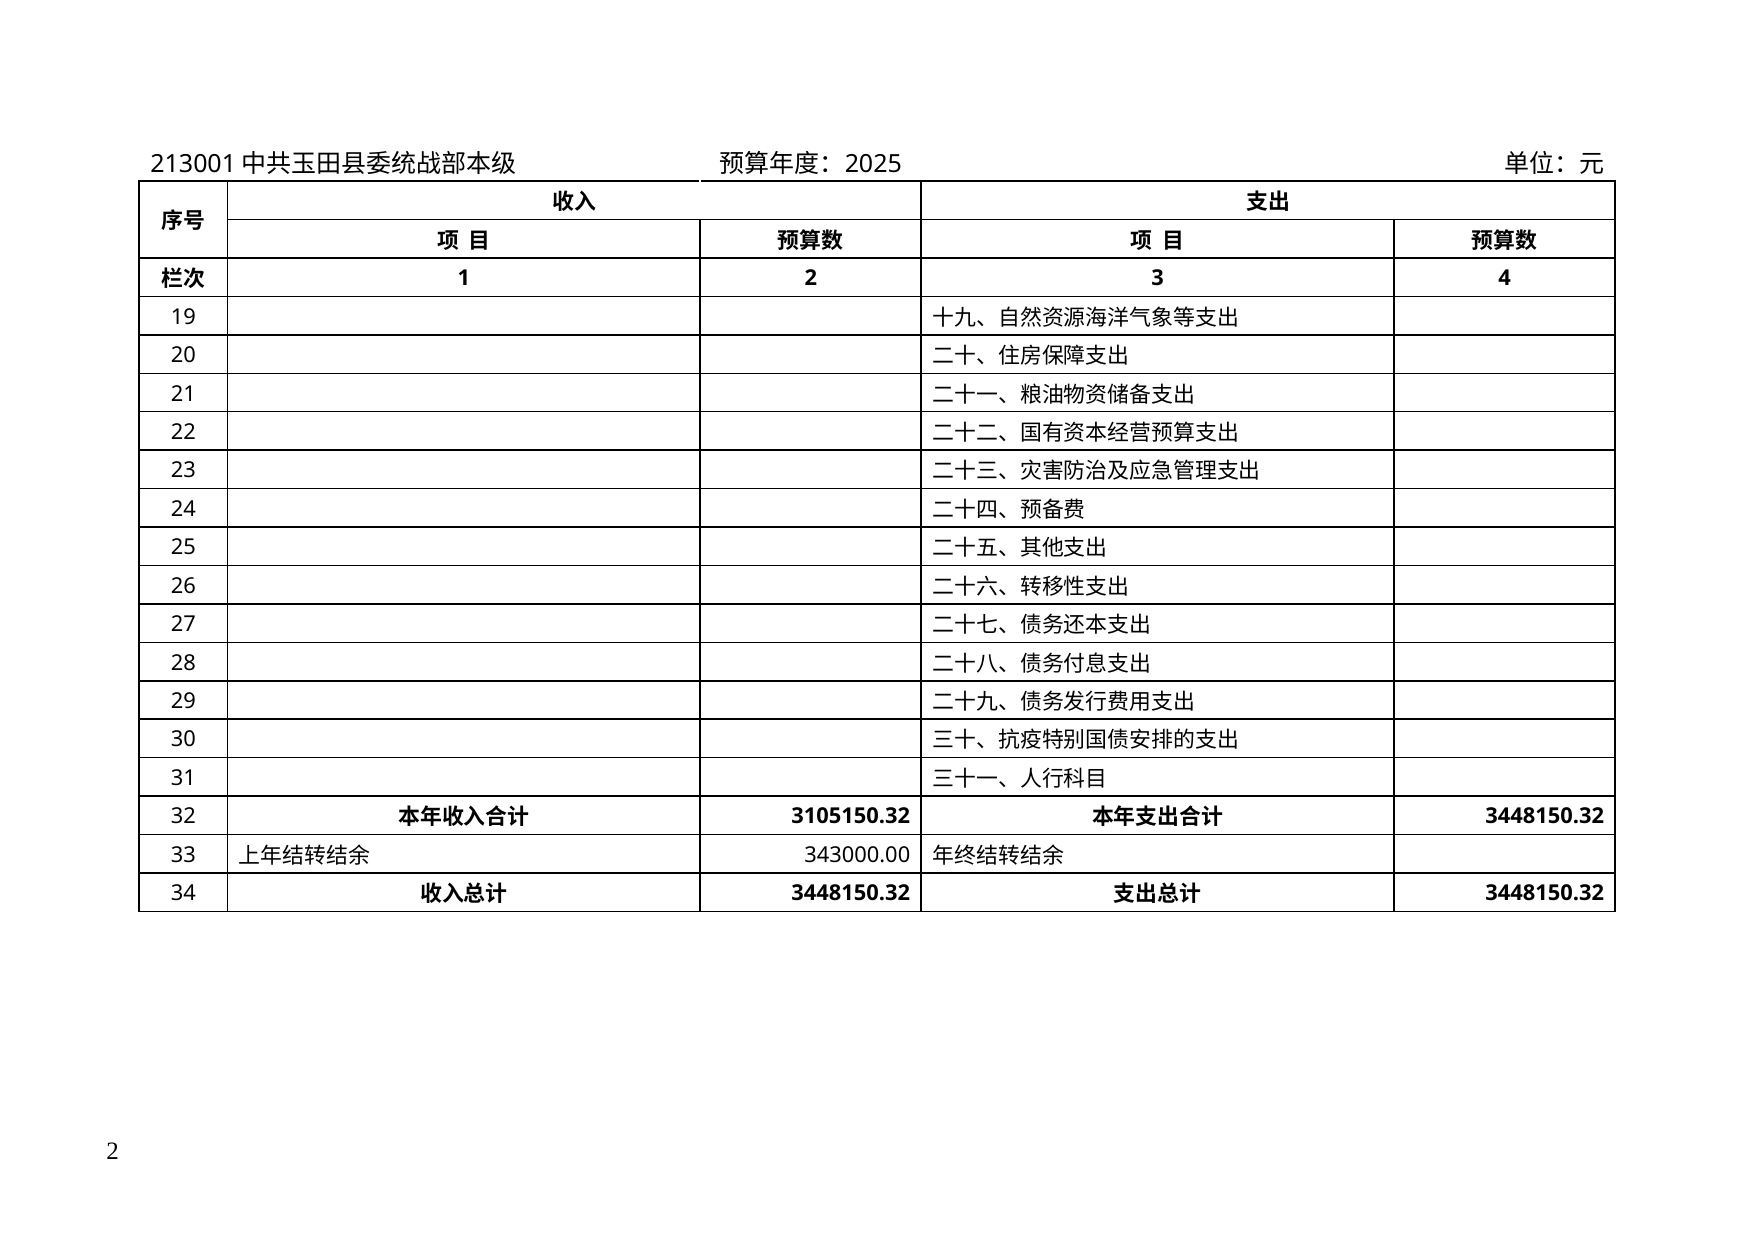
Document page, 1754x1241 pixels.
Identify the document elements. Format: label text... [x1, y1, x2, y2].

table_cell 3448150.32 [1395, 874, 1614, 911]
table_cell 上年结转结余 [228, 835, 699, 872]
table_cell 24 [140, 489, 227, 526]
table_cell [228, 566, 699, 603]
table_cell [1395, 528, 1614, 564]
table_cell [228, 643, 699, 680]
table_cell [701, 412, 920, 449]
table_cell 二十四、预备费 [922, 489, 1393, 526]
table_cell 27 [140, 605, 227, 641]
table_cell [1395, 720, 1614, 757]
table_cell 二十、住房保障支出 [922, 336, 1393, 372]
table_cell 二十七、债务还本支出 [922, 605, 1393, 641]
table_cell 二十二、国有资本经营预算支出 [922, 412, 1393, 449]
table_cell [1395, 835, 1614, 872]
table_cell [228, 489, 699, 526]
table_cell 项 目 [228, 220, 699, 257]
table_header 单位：元 [922, 143, 1614, 180]
table_cell 支出 [922, 182, 1614, 219]
table_cell 3448150.32 [1395, 797, 1614, 834]
table_cell 项 目 [922, 220, 1393, 257]
table_cell [701, 605, 920, 641]
table_cell 收入 [228, 182, 920, 219]
table_cell 十九、自然资源海洋气象等支出 [922, 297, 1393, 334]
table_cell 1 [228, 259, 699, 296]
table_cell 22 [140, 412, 227, 449]
table_cell 年终结转结余 [922, 835, 1393, 872]
table_cell 本年收入合计 [228, 797, 699, 834]
table_cell 预算数 [1395, 220, 1614, 257]
table_cell 343000.00 [701, 835, 920, 872]
table_cell [701, 682, 920, 718]
table_cell [1395, 605, 1614, 641]
table_cell [228, 720, 699, 757]
table_cell 二十三、灾害防治及应急管理支出 [922, 451, 1393, 488]
table_cell [701, 528, 920, 564]
table_header 预算年度：2025 [701, 143, 920, 180]
table_cell 29 [140, 682, 227, 718]
table_cell 3 [922, 259, 1393, 296]
table_cell [228, 374, 699, 411]
table_cell 23 [140, 451, 227, 488]
table_cell [1395, 643, 1614, 680]
table_cell [701, 374, 920, 411]
table_cell [228, 412, 699, 449]
table_cell [228, 297, 699, 334]
table_cell [701, 643, 920, 680]
table_cell 3448150.32 [701, 874, 920, 911]
table_cell [701, 566, 920, 603]
table_cell 二十八、债务付息支出 [922, 643, 1393, 680]
table_cell 三十、抗疫特别国债安排的支出 [922, 720, 1393, 757]
table_cell [701, 336, 920, 372]
table_cell 30 [140, 720, 227, 757]
table_cell 收入总计 [228, 874, 699, 911]
table_cell 32 [140, 797, 227, 834]
table_cell 33 [140, 835, 227, 872]
table_cell 2 [701, 259, 920, 296]
table_cell 支出总计 [922, 874, 1393, 911]
table_cell [1395, 336, 1614, 372]
table_cell 二十六、转移性支出 [922, 566, 1393, 603]
table_cell 26 [140, 566, 227, 603]
table_cell [228, 682, 699, 718]
table_cell [228, 451, 699, 488]
table_cell [1395, 566, 1614, 603]
table_cell 28 [140, 643, 227, 680]
table_cell [1395, 374, 1614, 411]
table_cell [701, 489, 920, 526]
table_cell 4 [1395, 259, 1614, 296]
table_cell 三十一、人行科目 [922, 758, 1393, 795]
table_cell 序号 [140, 182, 227, 257]
table_cell 二十一、粮油物资储备支出 [922, 374, 1393, 411]
table_header 213001中共玉田县委统战部本级 [140, 143, 699, 180]
table_cell [701, 451, 920, 488]
table_cell [228, 528, 699, 564]
table_cell 31 [140, 758, 227, 795]
table_cell [1395, 451, 1614, 488]
table_cell [701, 297, 920, 334]
table_cell 21 [140, 374, 227, 411]
table_cell [701, 758, 920, 795]
table_cell [1395, 412, 1614, 449]
table_cell 本年支出合计 [922, 797, 1393, 834]
table_cell [1395, 758, 1614, 795]
table_cell 二十五、其他支出 [922, 528, 1393, 564]
table_cell 19 [140, 297, 227, 334]
table_cell [701, 720, 920, 757]
table_cell [228, 605, 699, 641]
table_cell 25 [140, 528, 227, 564]
table_cell [1395, 682, 1614, 718]
table_cell [228, 336, 699, 372]
table_cell [1395, 297, 1614, 334]
table_cell [1395, 489, 1614, 526]
table_cell 20 [140, 336, 227, 372]
table_cell 34 [140, 874, 227, 911]
table_cell 二十九、债务发行费用支出 [922, 682, 1393, 718]
table_cell [228, 758, 699, 795]
table_cell 3105150.32 [701, 797, 920, 834]
table_cell 预算数 [701, 220, 920, 257]
table_cell 栏次 [140, 259, 227, 296]
